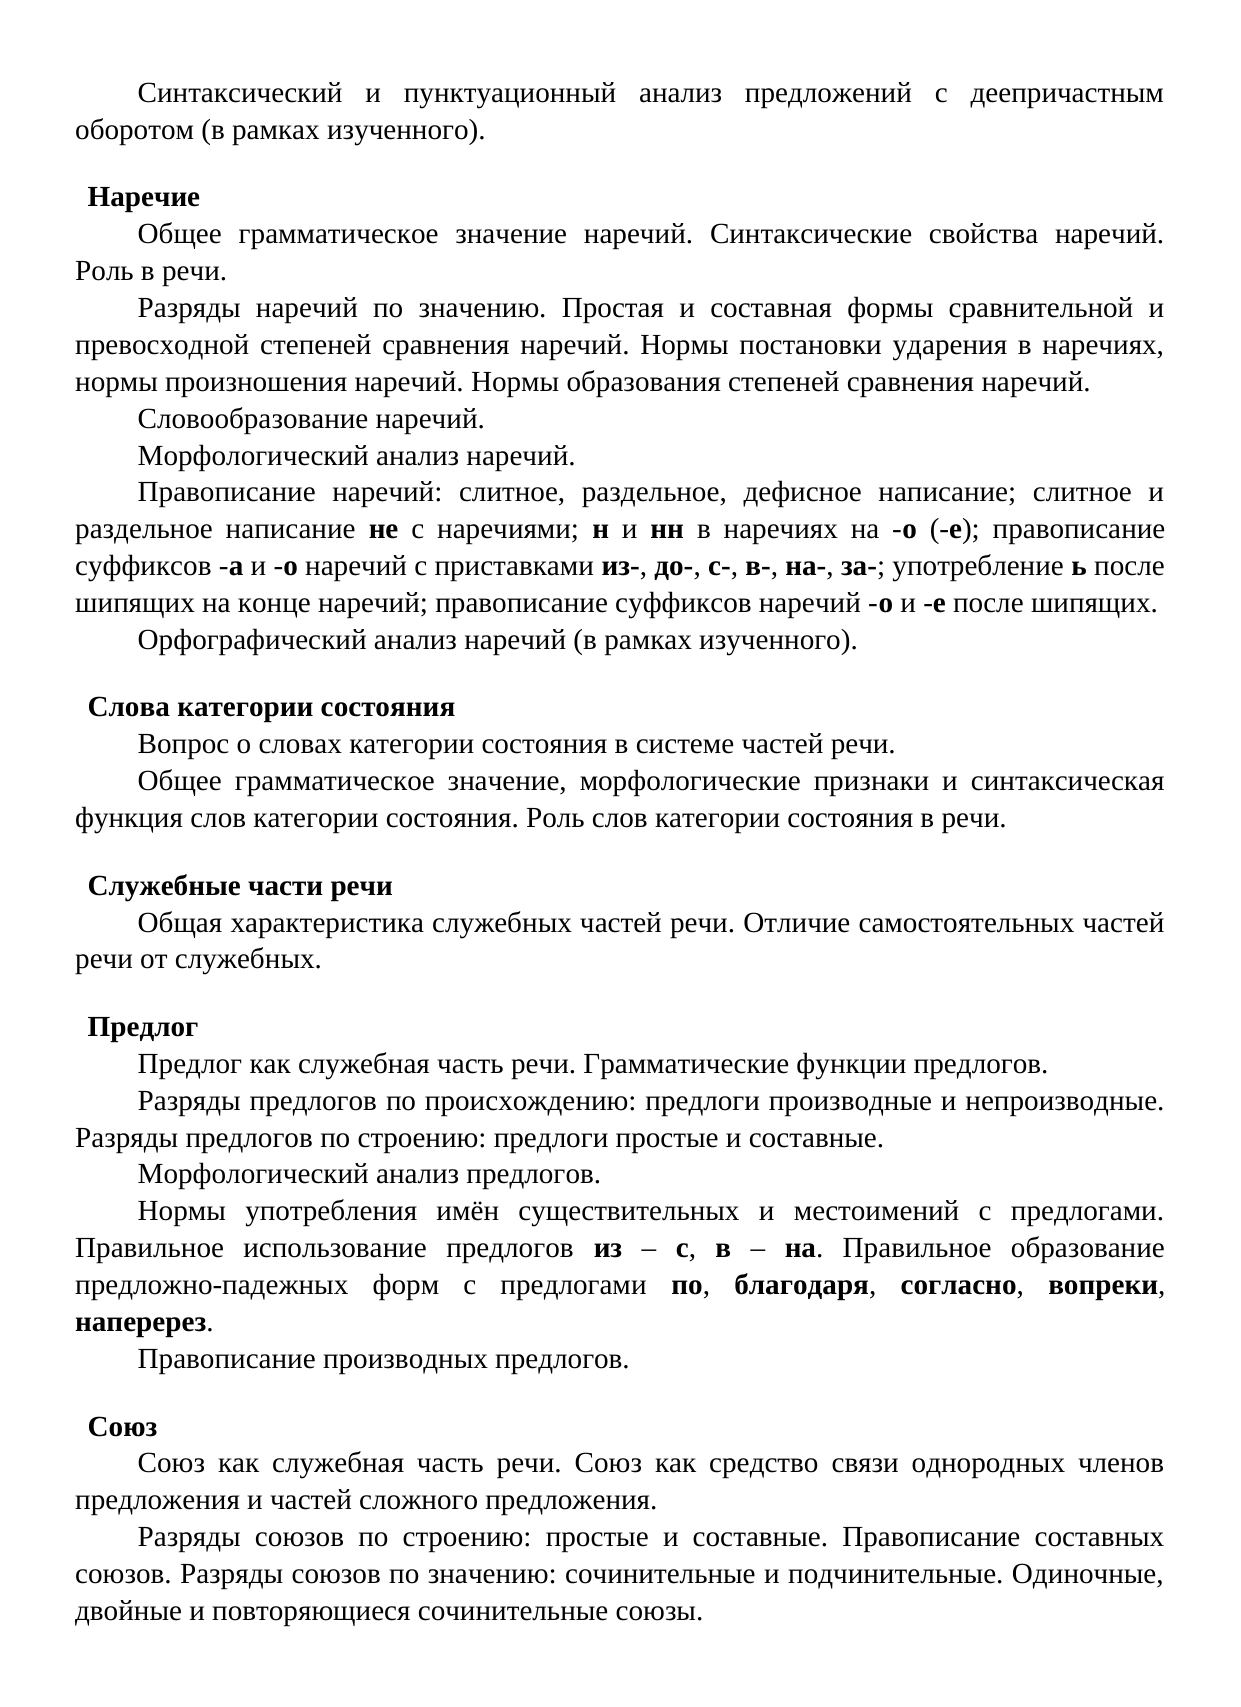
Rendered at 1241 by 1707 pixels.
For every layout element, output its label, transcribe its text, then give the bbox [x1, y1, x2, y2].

text Союз как служебная часть речи. Союз как средство связи однородных членов предложения и частей сложного предложения. [75, 1446, 1165, 1516]
text Орфографический анализ наречий (в рамках изученного). [75, 622, 1165, 656]
text Союз [87, 1409, 1165, 1442]
text Общая характеристика служебных частей речи. Отличие самостоятельных частей речи от служебных. [75, 905, 1165, 975]
text Предлог [87, 1009, 1165, 1043]
text Разряды союзов по строению: простые и составные. Правописание составных союзов. Разряды союзов по значению: сочинительные и подчинительные. Одиночные, двойные и повторяющиеся сочинительные союзы. [75, 1519, 1165, 1627]
text Служебные части речи [87, 868, 1165, 901]
text Морфологический анализ предлогов. [75, 1157, 1165, 1190]
text Разряды предлогов по происхождению: предлоги производные и непроизводные. Разряды предлогов по строению: предлоги простые и составные. [75, 1083, 1165, 1153]
text Словообразование наречий. [75, 401, 1165, 434]
text Предлог как служебная часть речи. Грамматические функции предлогов. [75, 1046, 1165, 1079]
text Синтаксический и пунктуационный анализ предложений с деепричастным оборотом (в рамках изученного). [75, 75, 1165, 145]
text Слова категории состояния [87, 689, 1165, 723]
text Правописание наречий: слитное, раздельное, дефисное написание; слитное и раздельное написание не с наречиями; н и нн в наречиях на -о (-е); правописание суффиксов -а и -о наречий с приставками из-, до-, с-, в-, на-, за-; употребление ь после шипящих на конце наречий; правописание суффиксов наречий -о и -е после шипящих. [75, 474, 1165, 619]
text Наречие [87, 179, 1165, 213]
text Вопрос о словах категории состояния в системе частей речи. [75, 726, 1165, 760]
text Общее грамматическое значение наречий. Синтаксические свойства наречий. Роль в речи. [75, 216, 1165, 287]
text Правописание производных предлогов. [75, 1341, 1165, 1374]
text Общее грамматическое значение, морфологические признаки и синтаксическая функция слов категории состояния. Роль слов категории состояния в речи. [75, 763, 1165, 834]
text Морфологический анализ наречий. [75, 438, 1165, 471]
text Разряды наречий по значению. Простая и составная формы сравнительной и превосходной степеней сравнения наречий. Нормы постановки ударения в наречиях, нормы произношения наречий. Нормы образования степеней сравнения наречий. [75, 290, 1165, 397]
text Нормы употребления имён существительных и местоимений с предлогами. Правильное использование предлогов из – с, в – на. Правильное образование предложно-падежных форм с предлогами по, благодаря, согласно, вопреки, наперерез. [75, 1193, 1165, 1338]
